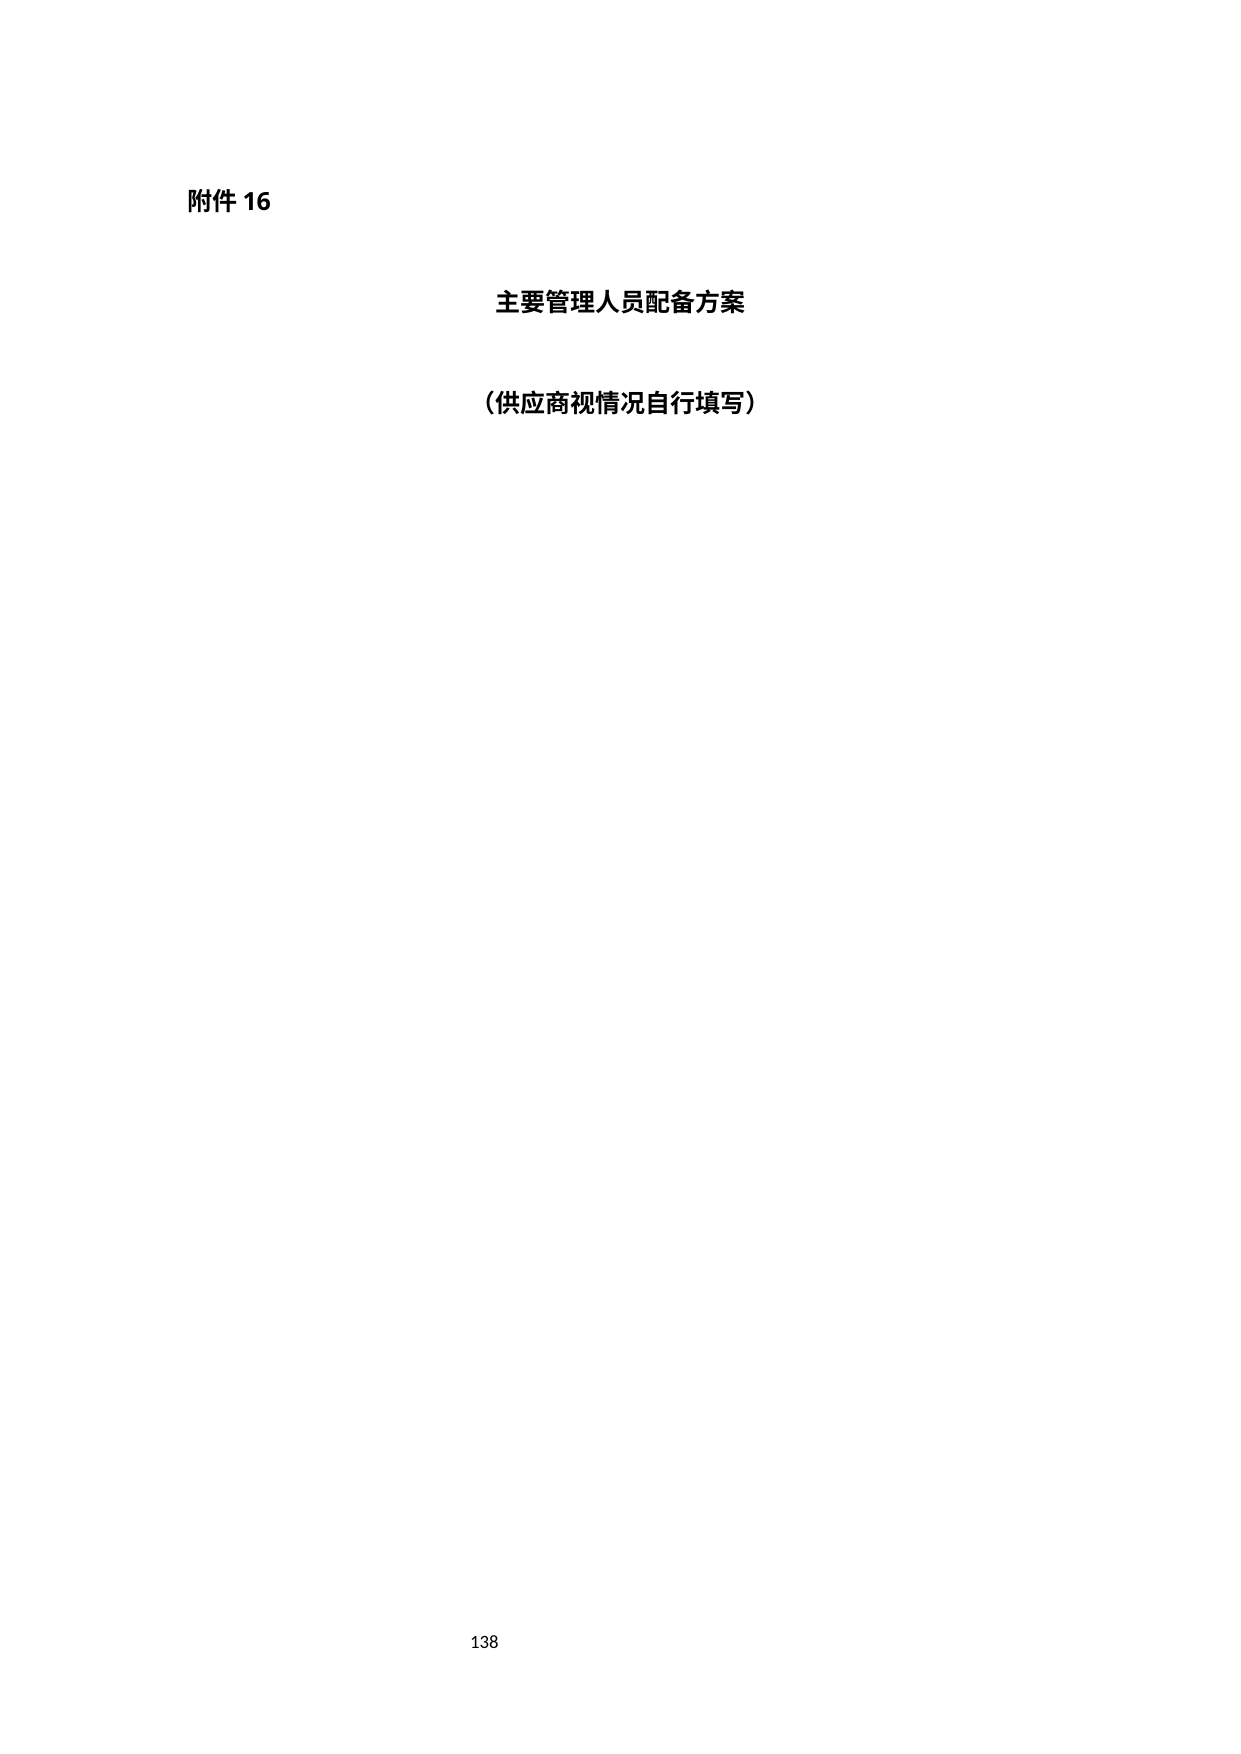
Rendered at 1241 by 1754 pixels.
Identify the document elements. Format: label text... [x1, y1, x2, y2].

text 主要管理人员配备方案 [187, 267, 1053, 333]
text （供应商视情况自行填写） [187, 368, 1053, 434]
text 附件16 [187, 166, 1053, 233]
